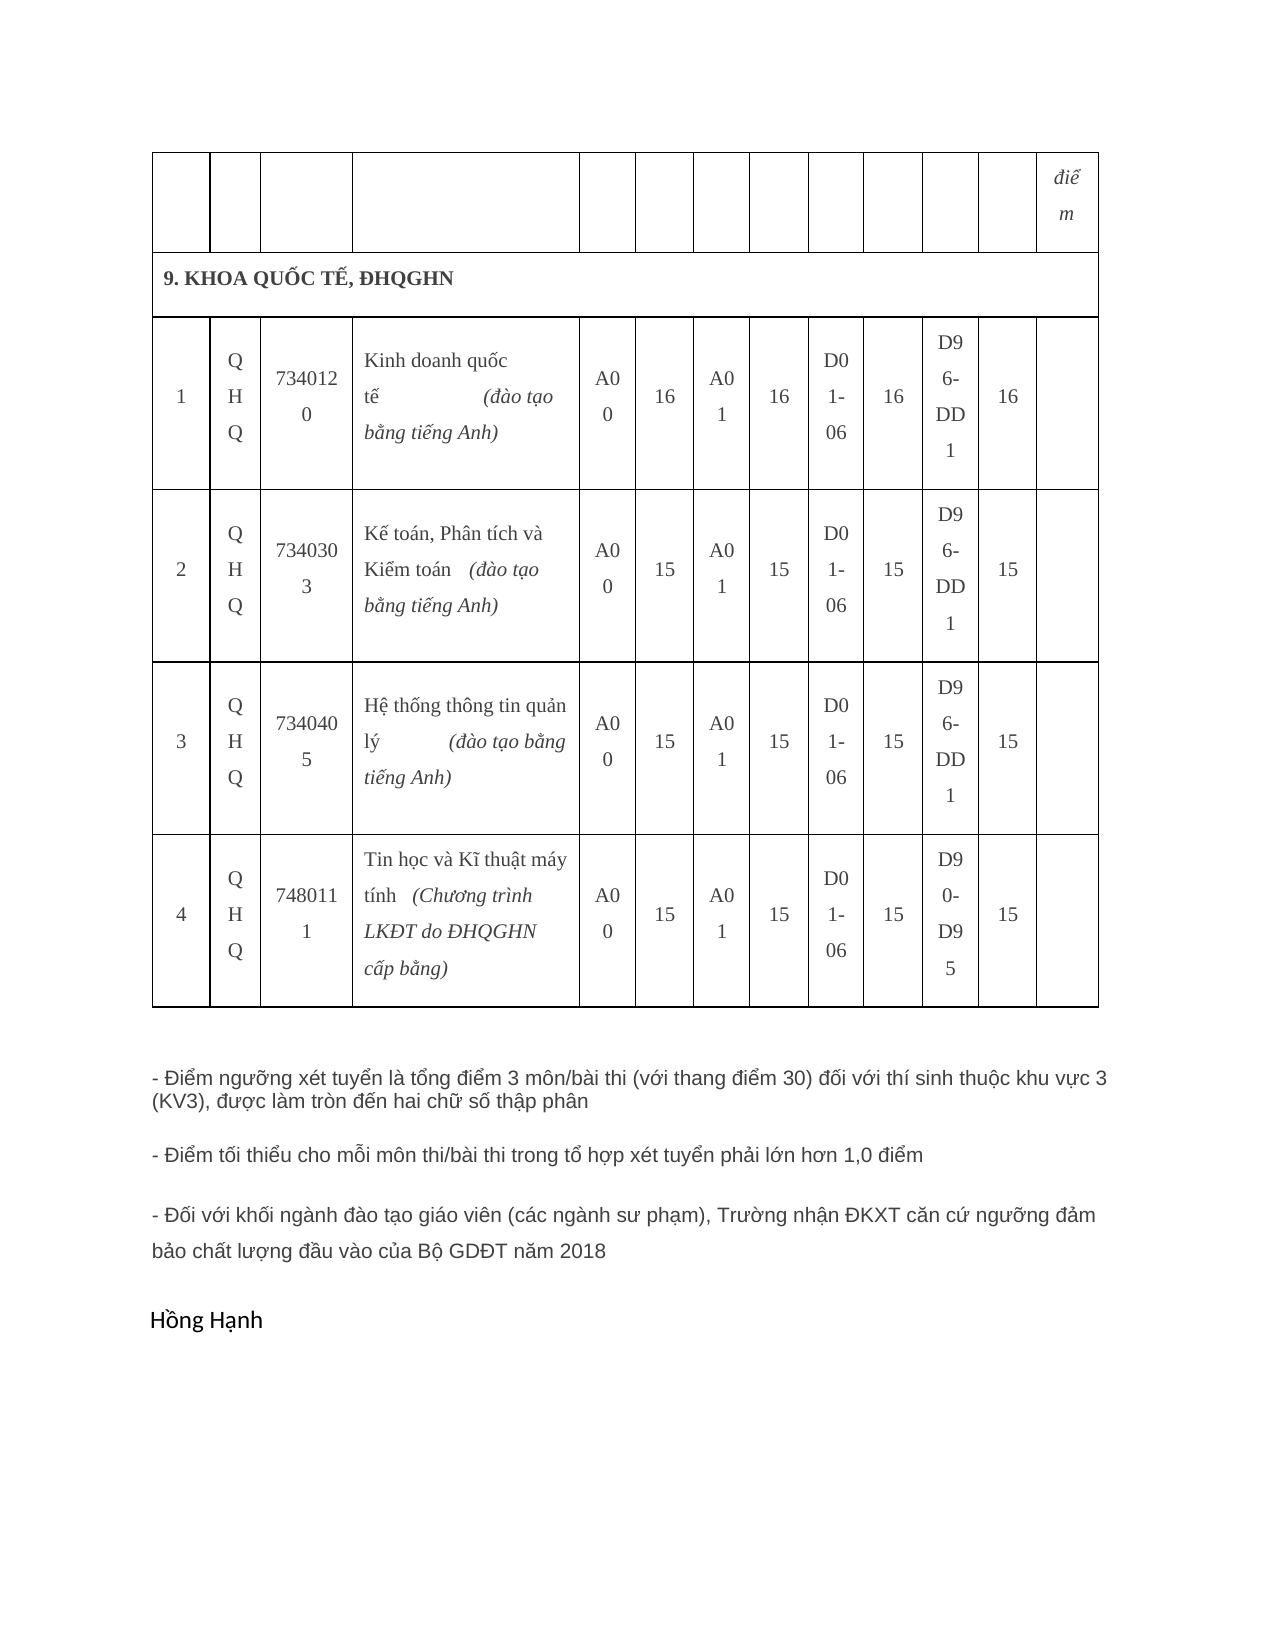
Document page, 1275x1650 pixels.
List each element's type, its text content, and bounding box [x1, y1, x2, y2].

text Hồng Hạnh [150, 1304, 1125, 1334]
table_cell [150, 150, 1125, 1304]
